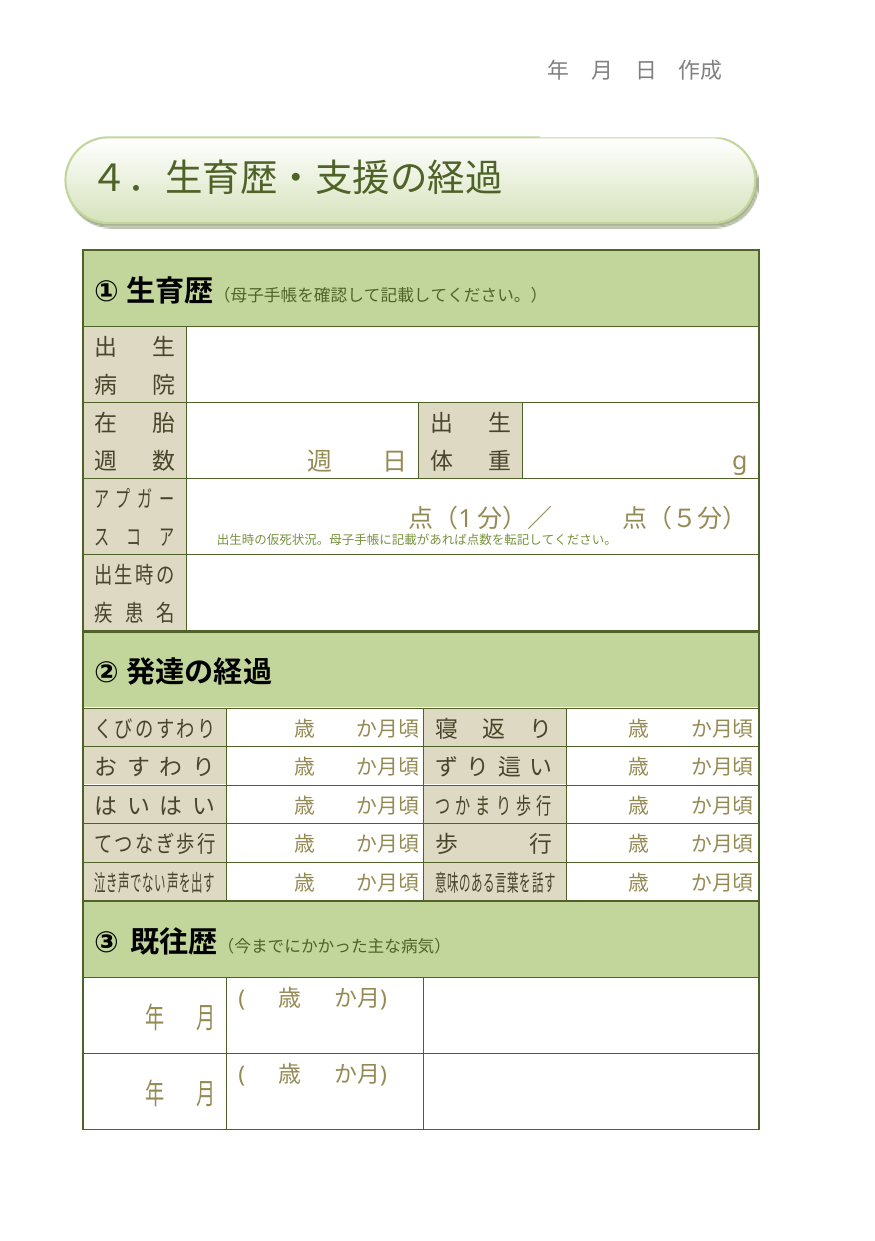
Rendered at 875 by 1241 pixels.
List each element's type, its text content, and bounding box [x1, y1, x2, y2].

table_cell 歳 か月頃 [227, 747, 423, 784]
table_cell ずり這い [424, 747, 566, 784]
table_cell 週 日 [187, 403, 418, 478]
table_cell 歳 か月頃 [567, 786, 758, 823]
table_cell 歳 か月頃 [567, 747, 758, 784]
table_cell アプガー スコア [84, 479, 186, 554]
table_cell 歳 か月頃 [227, 786, 423, 823]
table_cell はいはい [84, 786, 226, 823]
table_cell [424, 978, 758, 1053]
table_cell くびのすわり [84, 709, 226, 746]
table_cell 点（1分）／ 点（５分） [187, 479, 758, 554]
table_cell てつなぎ歩行 [84, 824, 226, 862]
table_cell 歳 か月頃 [567, 824, 758, 862]
table_cell ② 発達の経過 [84, 633, 758, 707]
table_cell ③ 既往歴（今までにかかった主な病気） [84, 902, 758, 977]
table_cell 出生 体重 [419, 403, 522, 478]
table_cell 在胎 週数 [84, 403, 186, 478]
table_cell ( 歳 か月) [227, 978, 423, 1053]
table_cell 出生時の疾患名 [84, 555, 186, 630]
table_cell 出生 病院 [84, 327, 186, 402]
table_cell [187, 555, 758, 630]
table_cell g [523, 403, 758, 478]
table_cell 歳 か月頃 [227, 709, 423, 746]
table_cell 寝返り [424, 709, 566, 746]
table_cell 歩行 [424, 824, 566, 862]
table_cell 歳 か月頃 [227, 863, 423, 900]
table_cell おすわり [84, 747, 226, 784]
table_cell つかまり歩行 [424, 786, 566, 823]
table_cell ( 歳 か月) [227, 1054, 423, 1129]
table_cell 歳 か月頃 [567, 709, 758, 746]
table_cell 歳 か月頃 [567, 863, 758, 900]
table_header ① 生育歴（母子手帳を確認して記載してください。） [84, 251, 758, 326]
table_cell 泣き声でない声を出す [84, 863, 226, 900]
table_cell 年月 [84, 1054, 226, 1129]
table_cell [424, 1054, 758, 1129]
table_cell 年月 [84, 978, 226, 1053]
table_cell [187, 327, 758, 402]
table_cell 歳 か月頃 [227, 824, 423, 862]
table_cell 意味のある言葉を話す [424, 863, 566, 900]
